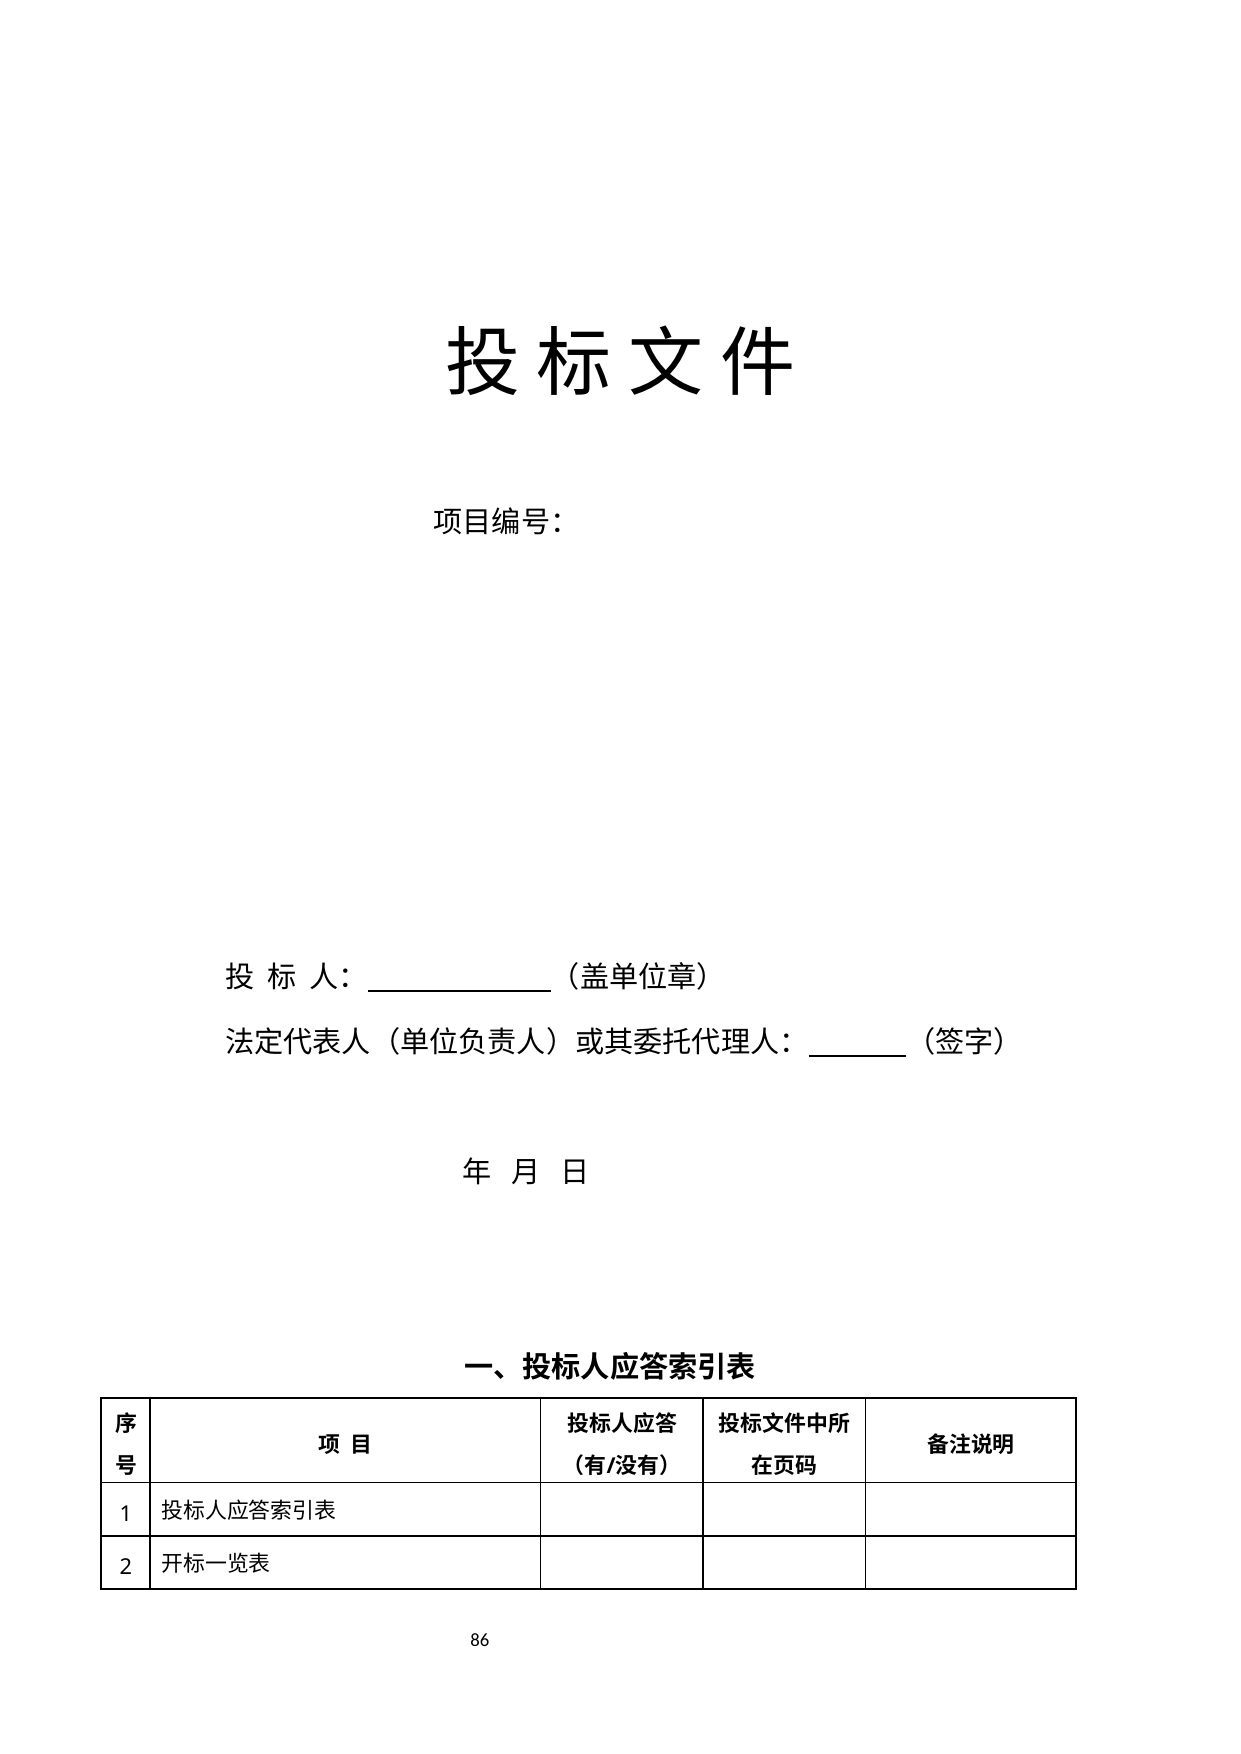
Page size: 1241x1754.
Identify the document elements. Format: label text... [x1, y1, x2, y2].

table_cell [541, 1537, 702, 1588]
table_cell 投标人应答索引表 [151, 1483, 540, 1535]
table_cell [704, 1537, 865, 1588]
table_header 序号 [102, 1399, 149, 1482]
table_header 投标人应答 （有/没有） [541, 1399, 702, 1482]
text 法定代表人（单位负责人）或其委托代理人： （签字） [225, 1007, 1128, 1072]
text 投 标 文 件 [112, 292, 1128, 422]
table_cell 2 [102, 1537, 149, 1588]
text 年 月 日 [112, 1137, 1128, 1202]
table_header 投标文件中所在页码 [704, 1399, 865, 1482]
text 投 标 人： （盖单位章） [225, 942, 1128, 1007]
table_cell 1 [102, 1483, 149, 1535]
table_cell [866, 1483, 1075, 1535]
text 项目编号： [112, 487, 1128, 552]
table_header 项 目 [151, 1399, 540, 1482]
table_cell [704, 1483, 865, 1535]
table_cell [541, 1483, 702, 1535]
table_cell 开标一览表 [151, 1537, 540, 1588]
text 一、投标人应答索引表 [112, 1332, 1128, 1397]
table_header 备注说明 [866, 1399, 1075, 1482]
table_cell [866, 1537, 1075, 1588]
